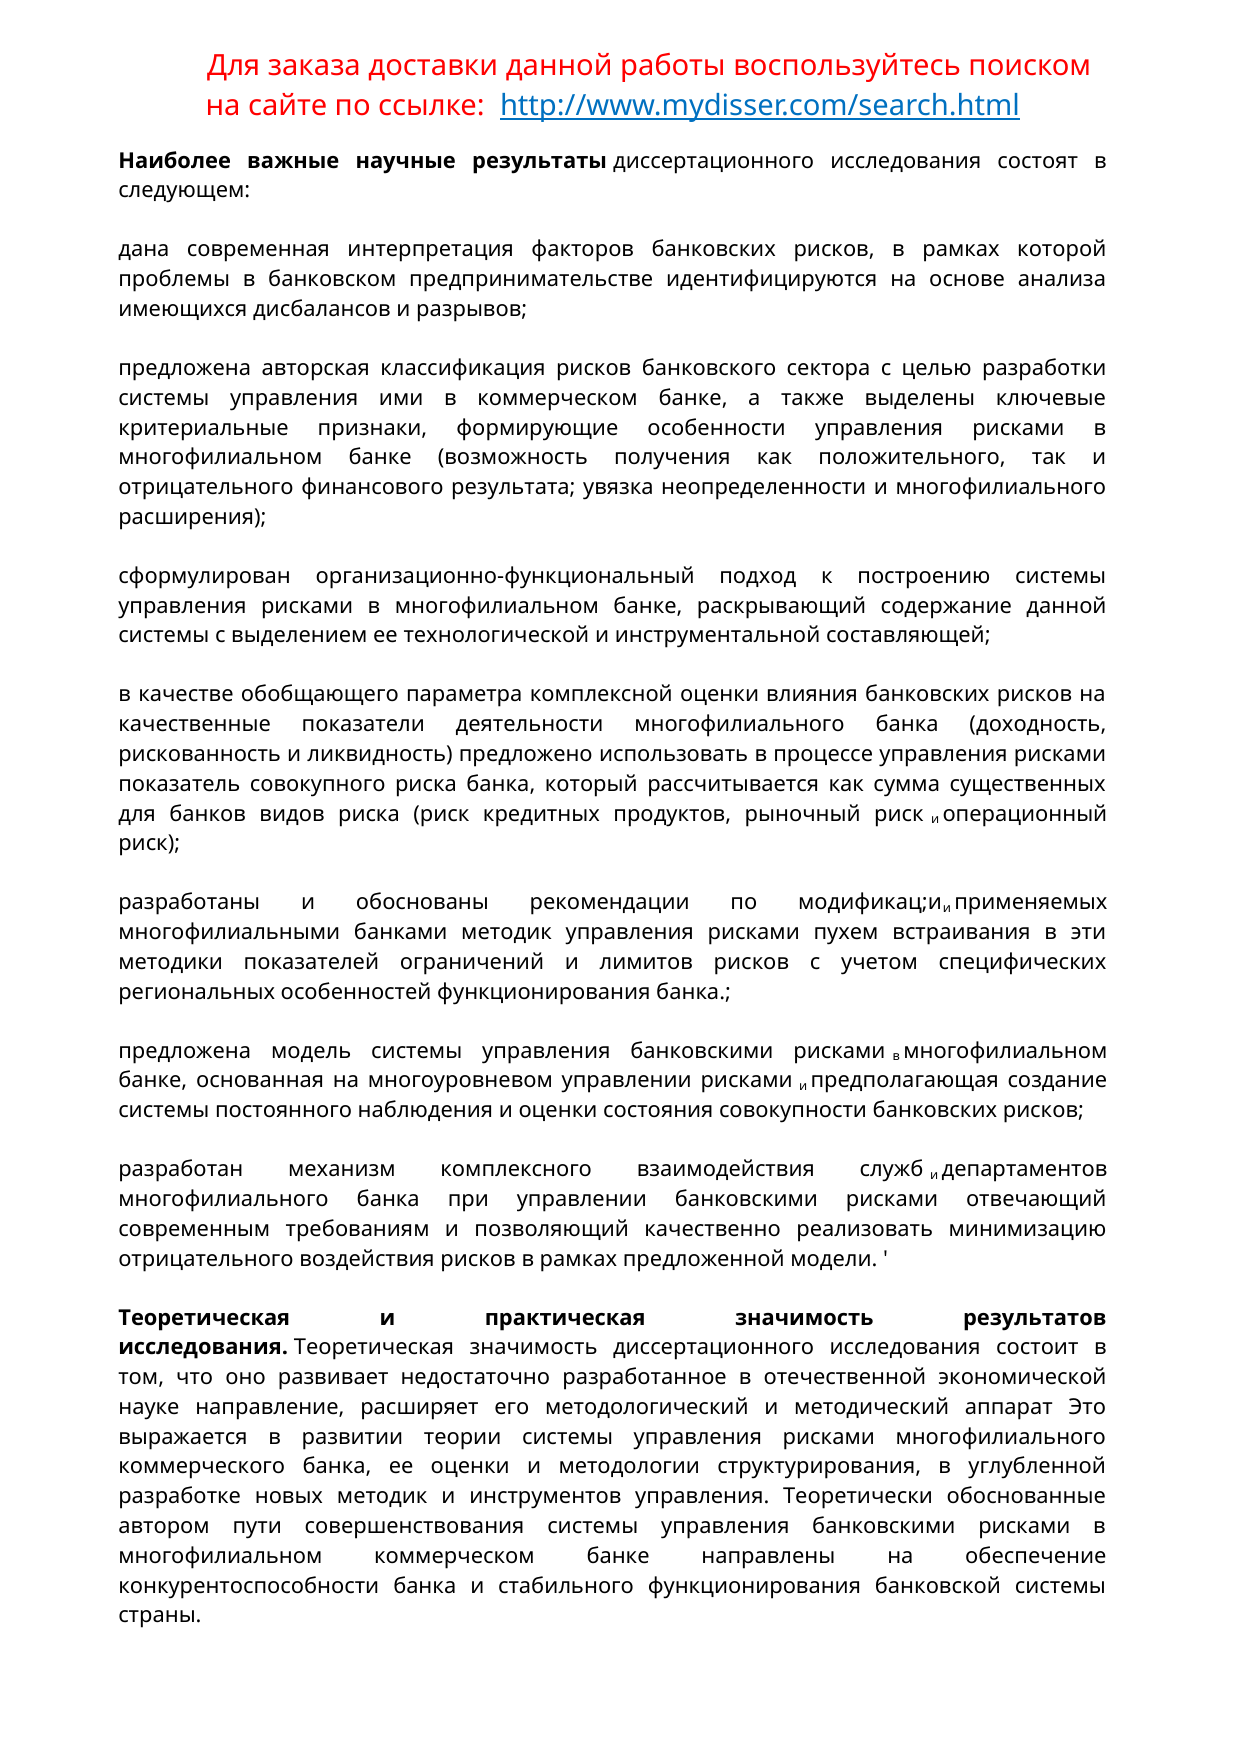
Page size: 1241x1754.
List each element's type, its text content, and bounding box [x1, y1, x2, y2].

text Наиболее важные научные результаты диссертационного исследования состоят в следующем: [118, 144, 1107, 204]
text разработан механизм комплексного взаимодействия служб и департаментов многофилиального банка при управлении банковскими рисками отвечающий современным требованиям и позволяющий качественно реализовать минимизацию отрицательного воздействия рисков в рамках предложенной модели. ' [118, 1153, 1107, 1272]
text дана современная интерпретация факторов банковских рисков, в рамках которой проблемы в банковском предпринимательстве идентифицируются на основе анализа имеющихся дисбалансов и разрывов; [118, 233, 1107, 323]
text сформулирован организационно-функциональный подход к построению системы управления рисками в многофилиальном банке, раскрывающий содержание данной системы с выделением ее технологической и инструментальной составляющей; [118, 560, 1107, 649]
text предложена модель системы управления банковскими рисками в многофилиальном банке, основанная на многоуровневом управлении рисками и предполагающая создание системы постоянного наблюдения и оценки состояния совокупности банковских рисков; [118, 1034, 1107, 1124]
text предложена авторская классификация рисков банковского сектора с целью разработки системы управления ими в коммерческом банке, а также выделены ключевые критериальные признаки, формирующие особенности управления рисками в многофилиальном банке (возможность получения как положительного, так и отрицательного финансового результата; увязка неопределенности и многофилиального расширения); [118, 352, 1107, 531]
text разработаны и обоснованы рекомендации по модификац;ии применяемых многофилиальными банками методик управления рисками пухем встраивания в эти методики показателей ограничений и лимитов рисков с учетом специфических региональных особенностей функционирования банка.; [118, 886, 1107, 1005]
text Теоретическая и практическая значимость результатов исследования. Теоретическая значимость диссертационного исследования состоит в том, что оно развивает недостаточно разработанное в отечественной экономической науке направление, расширяет его методологический и методический аппарат Это выражается в развитии теории системы управления рисками многофилиального коммерческого банка, ее оценки и методологии структурирования, в углубленной разработке новых методик и инструментов управления. Теоретически обоснованные автором пути совершенствования системы управления банковскими рисками в многофилиальном коммерческом банке направлены на обеспечение конкурентоспособности банка и стабильного функционирования банковской системы страны. [118, 1301, 1107, 1629]
text в качестве обобщающего параметра комплексной оценки влияния банковских рисков на качественные показатели деятельности многофилиального банка (доходность, рискованность и ликвидность) предложено использовать в процессе управления рисками показатель совокупного риска банка, который рассчитывается как сумма существенных для банков видов риска (риск кредитных продуктов, рыночный риск и операционный риск); [118, 678, 1107, 857]
